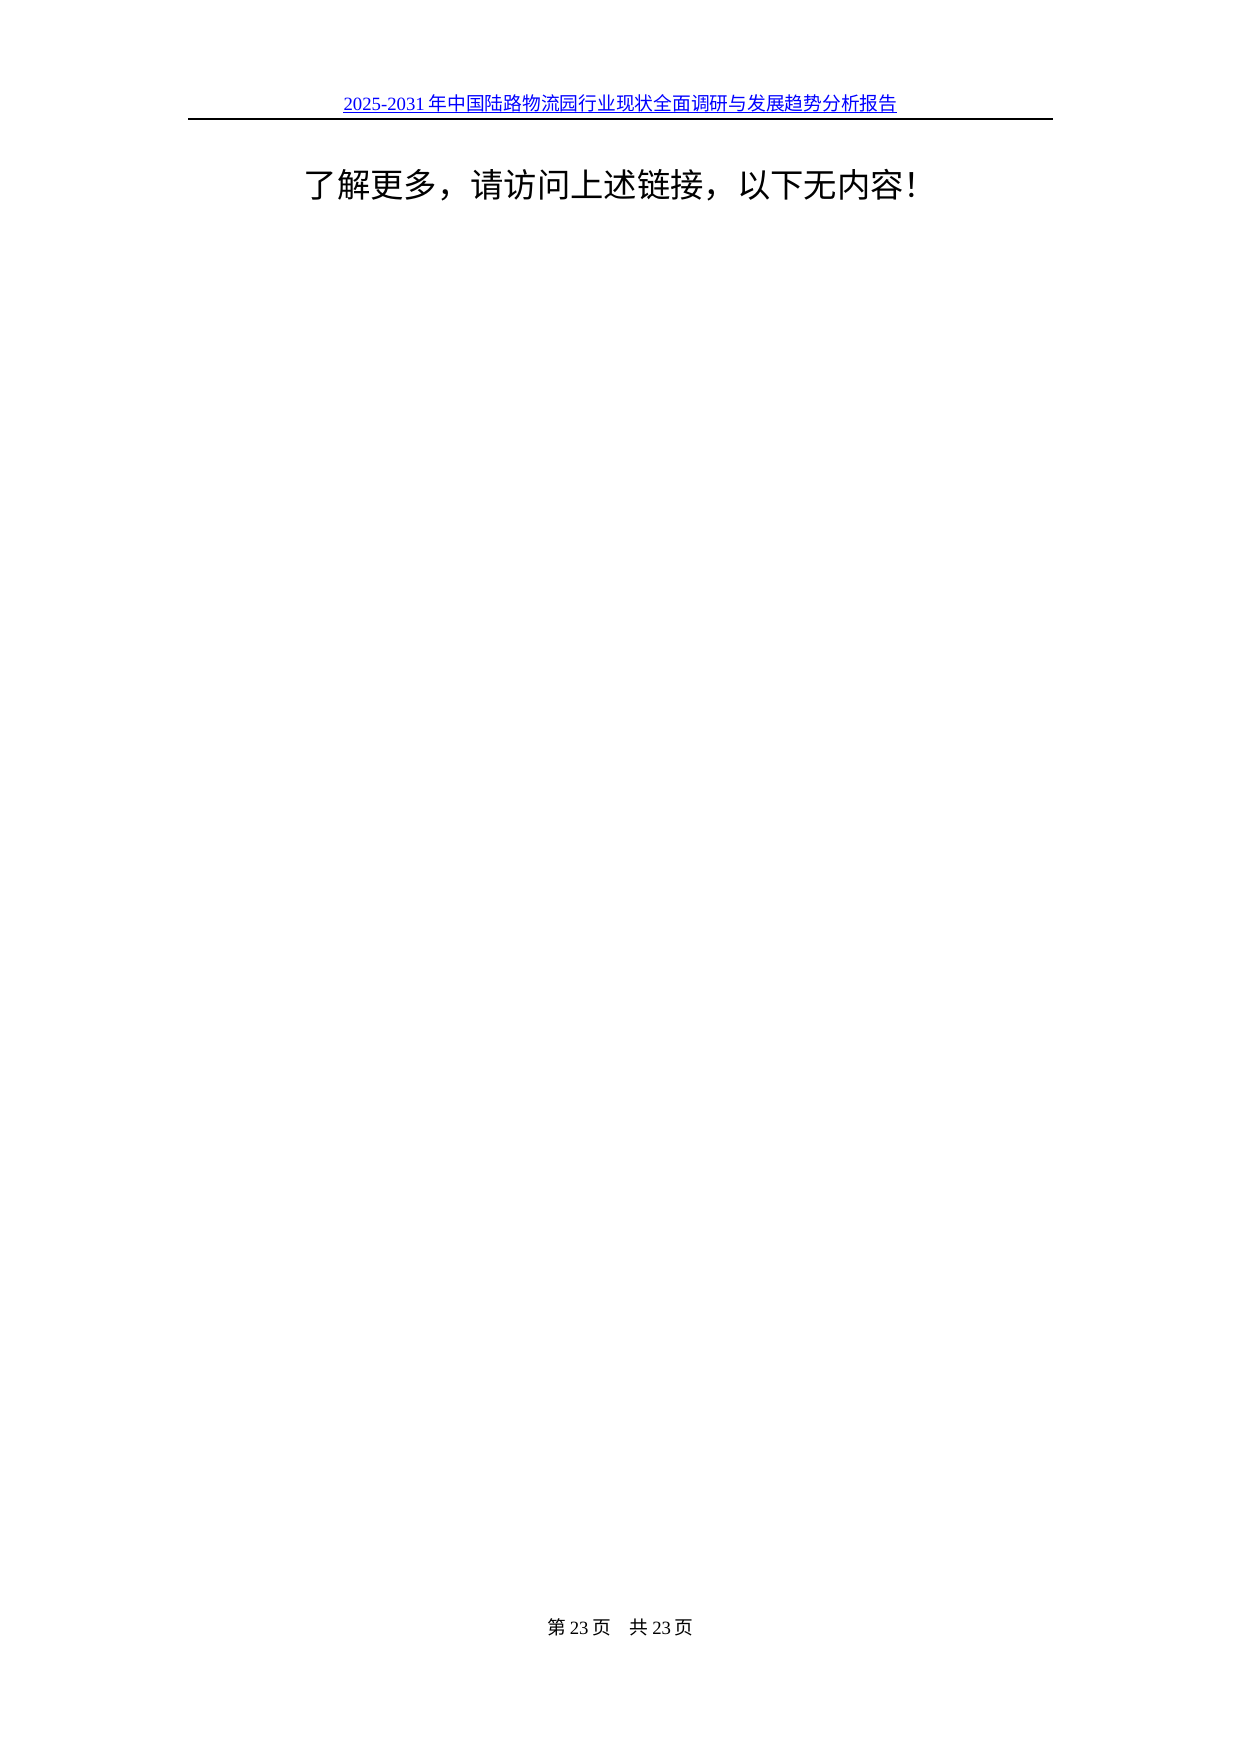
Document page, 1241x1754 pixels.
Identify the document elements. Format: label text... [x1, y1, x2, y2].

title 了解更多，请访问上述链接，以下无内容！ [187, 150, 1053, 215]
